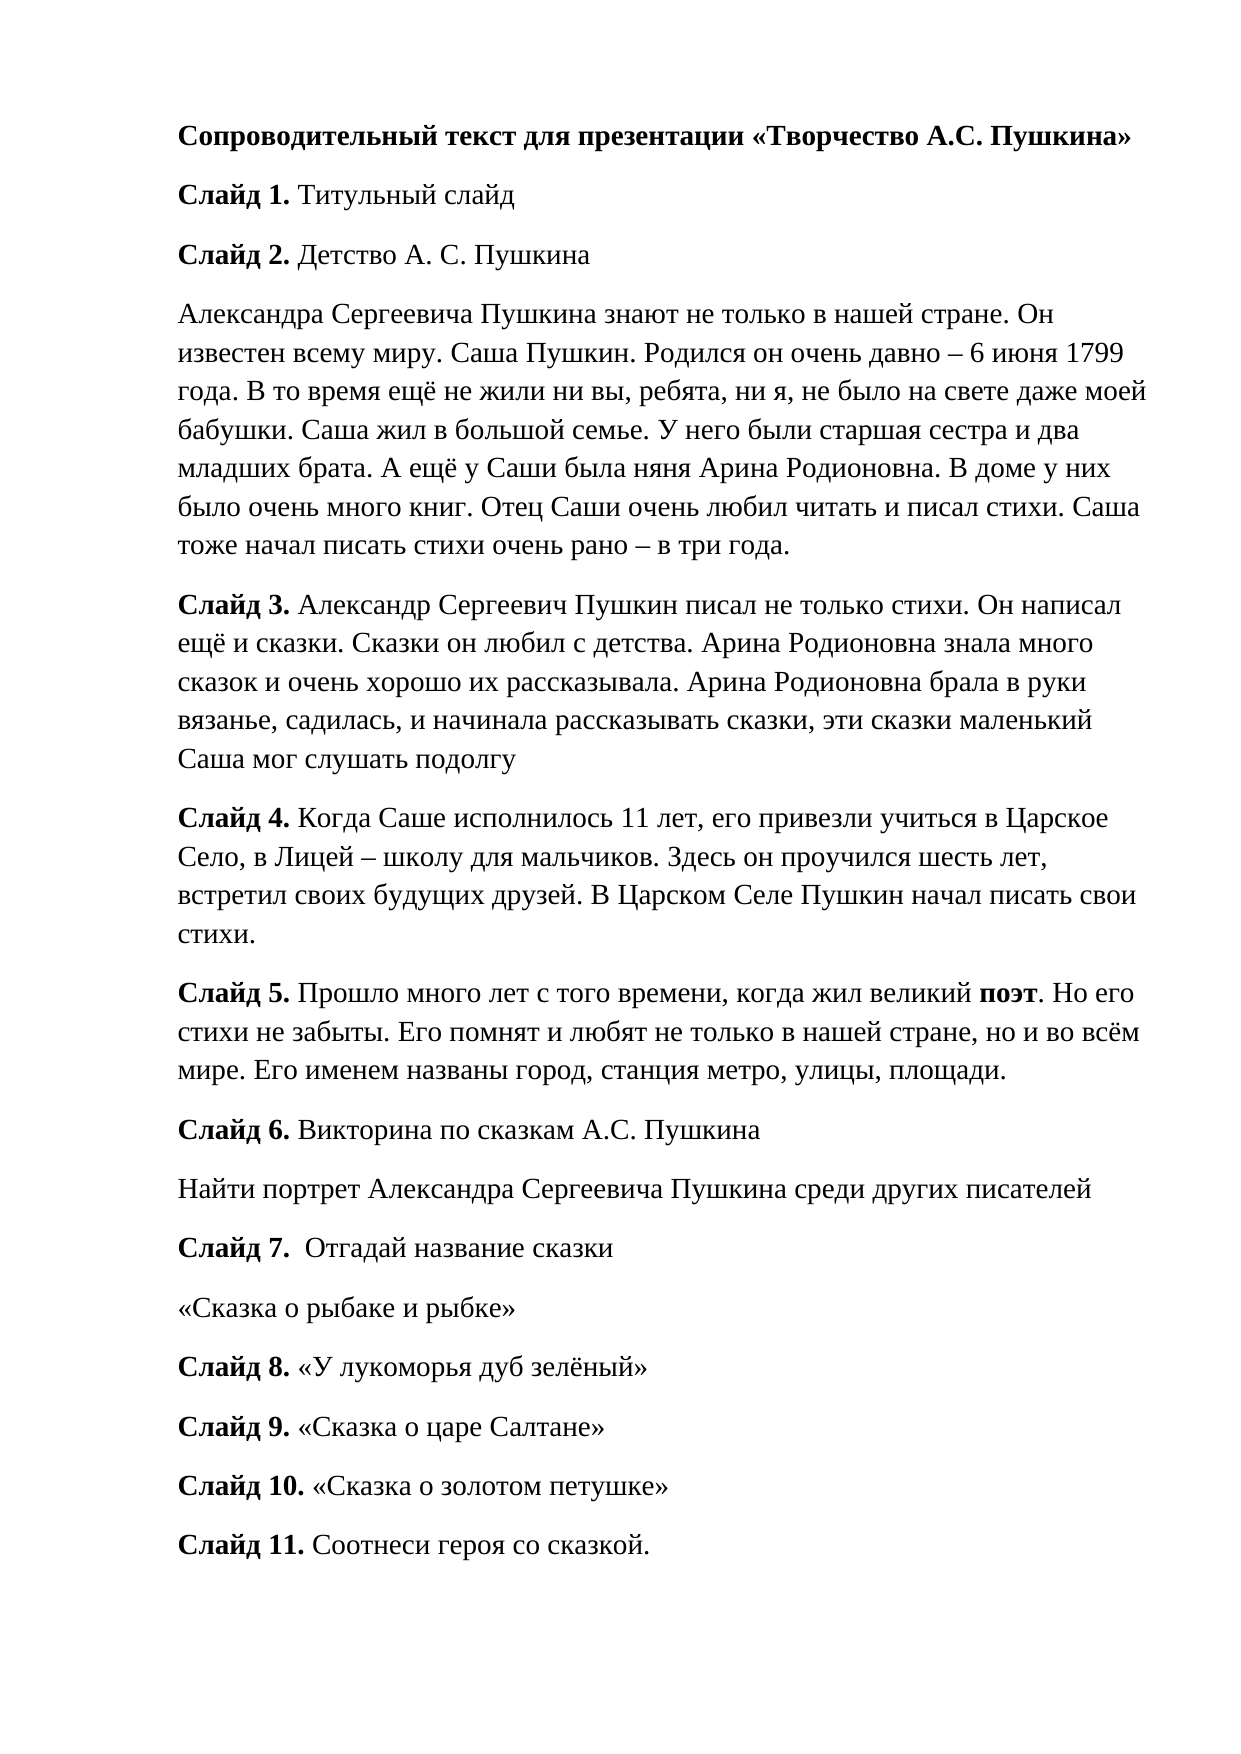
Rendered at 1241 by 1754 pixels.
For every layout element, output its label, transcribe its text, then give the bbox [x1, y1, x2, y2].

text Слайд 5. Прошло много лет с того времени, когда жил великий поэт. Но его стихи не забыты. Его помнят и любят не только в нашей стране, но и во всём мире. Его именем названы город, станция метро, улицы, площади. [177, 975, 1152, 1086]
text Слайд 1. Титульный слайд [177, 177, 1152, 211]
text Слайд 7. Отгадай название сказки [177, 1231, 1152, 1264]
text Слайд 9. «Сказка о царе Салтане» [177, 1409, 1152, 1442]
text Найти портрет Александра Сергеевича Пушкина среди других писателей [177, 1171, 1152, 1205]
text Слайд 6. Викторина по сказкам А.С. Пушкина [177, 1112, 1152, 1145]
text Слайд 3. Александр Сергеевич Пушкин писал не только стихи. Он написал ещё и сказки. Сказки он любил с детства. Арина Родионовна знала много сказок и очень хорошо их рассказывала. Арина Родионовна брала в руки вязанье, садилась, и начинала рассказывать сказки, эти сказки маленький Саша мог слушать подолгу [177, 587, 1152, 774]
text Слайд 4. Когда Саше исполнилось 11 лет, его привезли учиться в Царское Село, в Лицей – школу для мальчиков. Здесь он проучился шесть лет, встретил своих будущих друзей. В Царском Селе Пушкин начал писать свои стихи. [177, 800, 1152, 949]
text Слайд 2. Детство А. С. Пушкина [177, 237, 1152, 270]
text «Сказка о рыбаке и рыбке» [177, 1290, 1152, 1323]
text Слайд 11. Соотнеси героя со сказкой. [177, 1527, 1152, 1561]
text Слайд 8. «У лукоморья дуб зелёный» [177, 1349, 1152, 1383]
text Александра Сергеевича Пушкина знают не только в нашей стране. Он известен всему миру. Саша Пушкин. Родился он очень давно – 6 июня 1799 года. В то время ещё не жили ни вы, ребята, ни я, не было на свете даже моей бабушки. Саша жил в большой семье. У него были старшая сестра и два младших брата. А ещё у Саши была няня Арина Родионовна. В доме у них было очень много книг. Отец Саши очень любил читать и писал стихи. Саша тоже начал писать стихи очень рано – в три года. [177, 296, 1152, 561]
text Сопроводительный текст для презентации «Творчество А.С. Пушкина» [177, 118, 1152, 152]
text Слайд 10. «Сказка о золотом петушке» [177, 1468, 1152, 1502]
